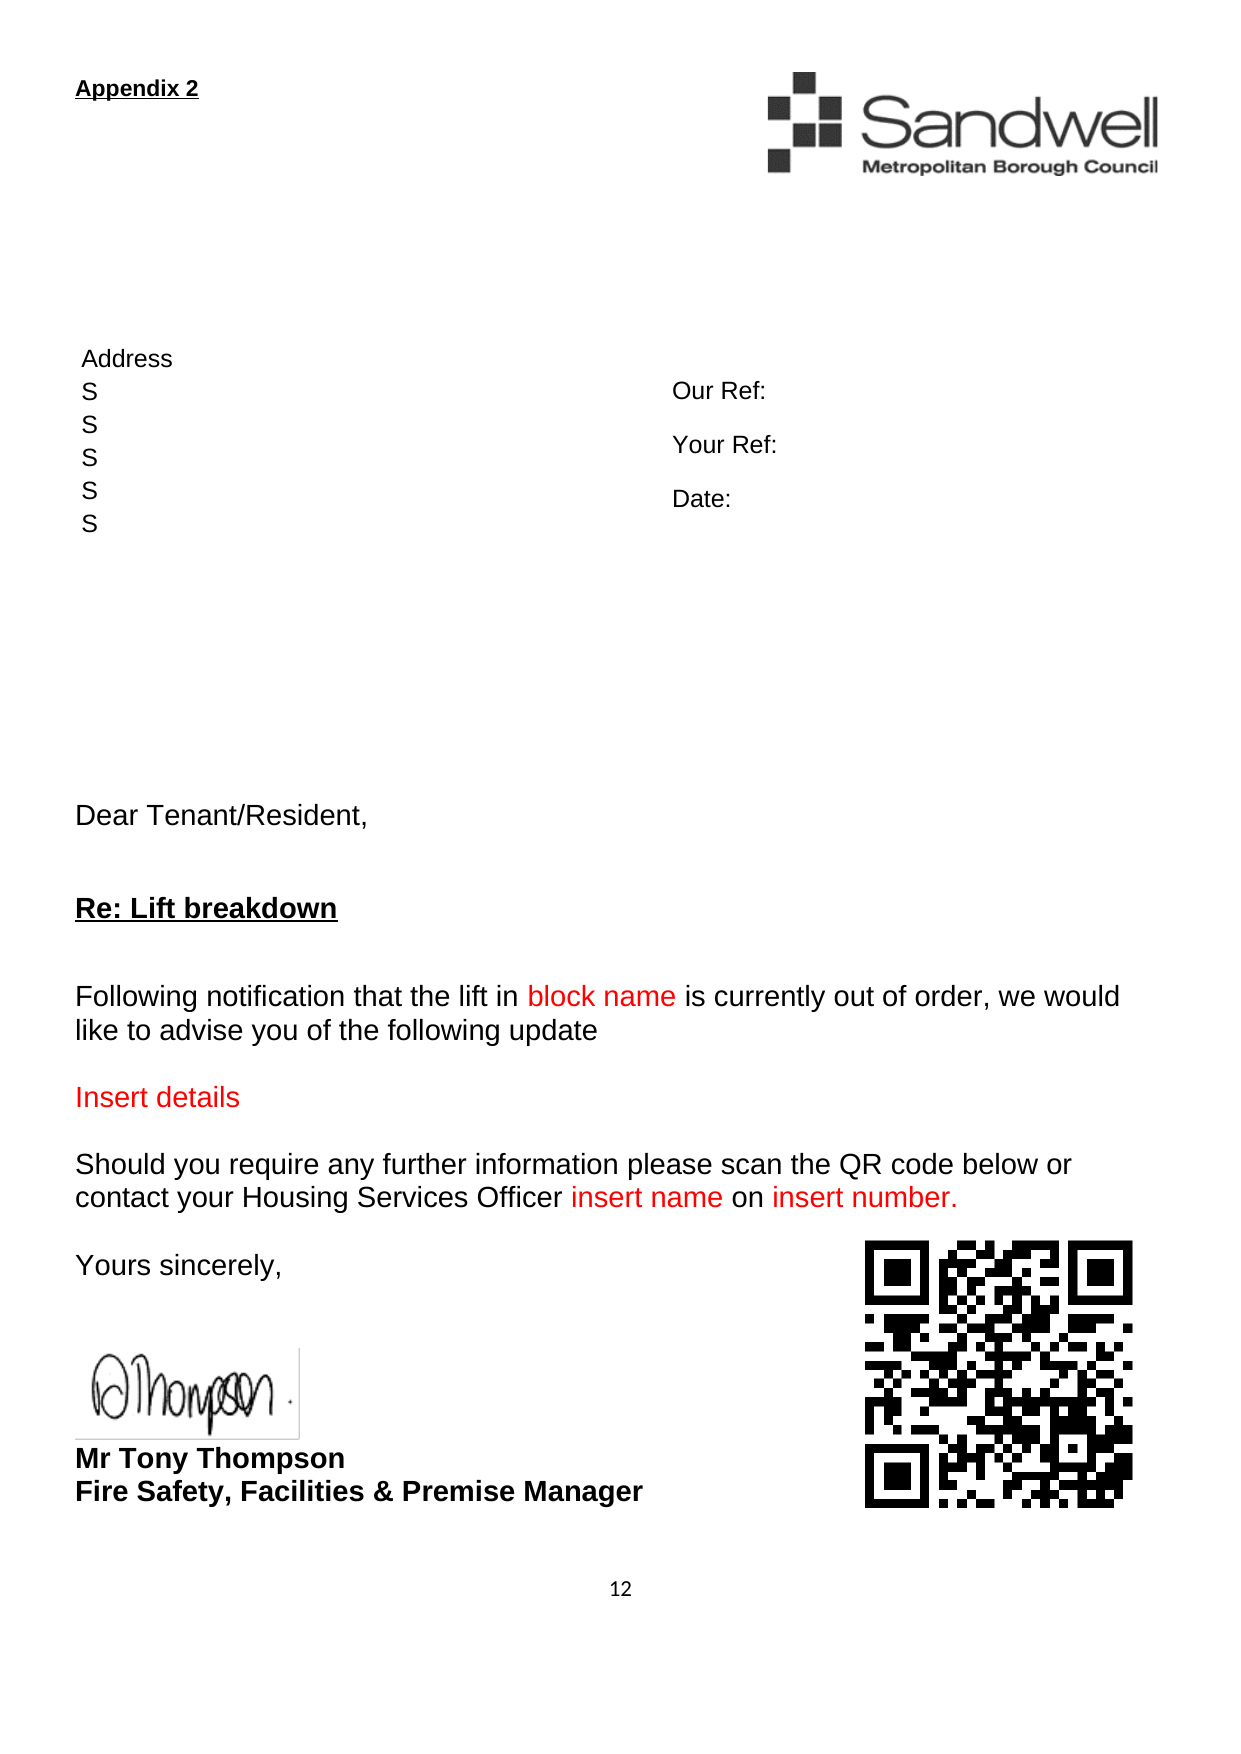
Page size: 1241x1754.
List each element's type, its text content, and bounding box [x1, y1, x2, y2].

text Re: Lift breakdown [75, 891, 1165, 925]
text Insert details [75, 1080, 1165, 1113]
text Dear Tenant/Resident, [75, 798, 1165, 832]
text Mr Tony Thompson [75, 1441, 824, 1474]
picture [824, 1218, 1166, 1540]
text Appendix 2 [75, 75, 767, 101]
text Should you require any further information please scan the QR code below or contact your Housing Services Officer insert name on insert number. [75, 1147, 1165, 1214]
picture [75, 1348, 300, 1441]
text Following notification that the lift in block name is currently out of order, we would like to advise you of the following update [75, 979, 1165, 1046]
picture [767, 72, 1158, 176]
text Yours sincerely, [75, 1248, 824, 1281]
text Fire Safety, Facilities & Premise Manager [75, 1474, 824, 1508]
